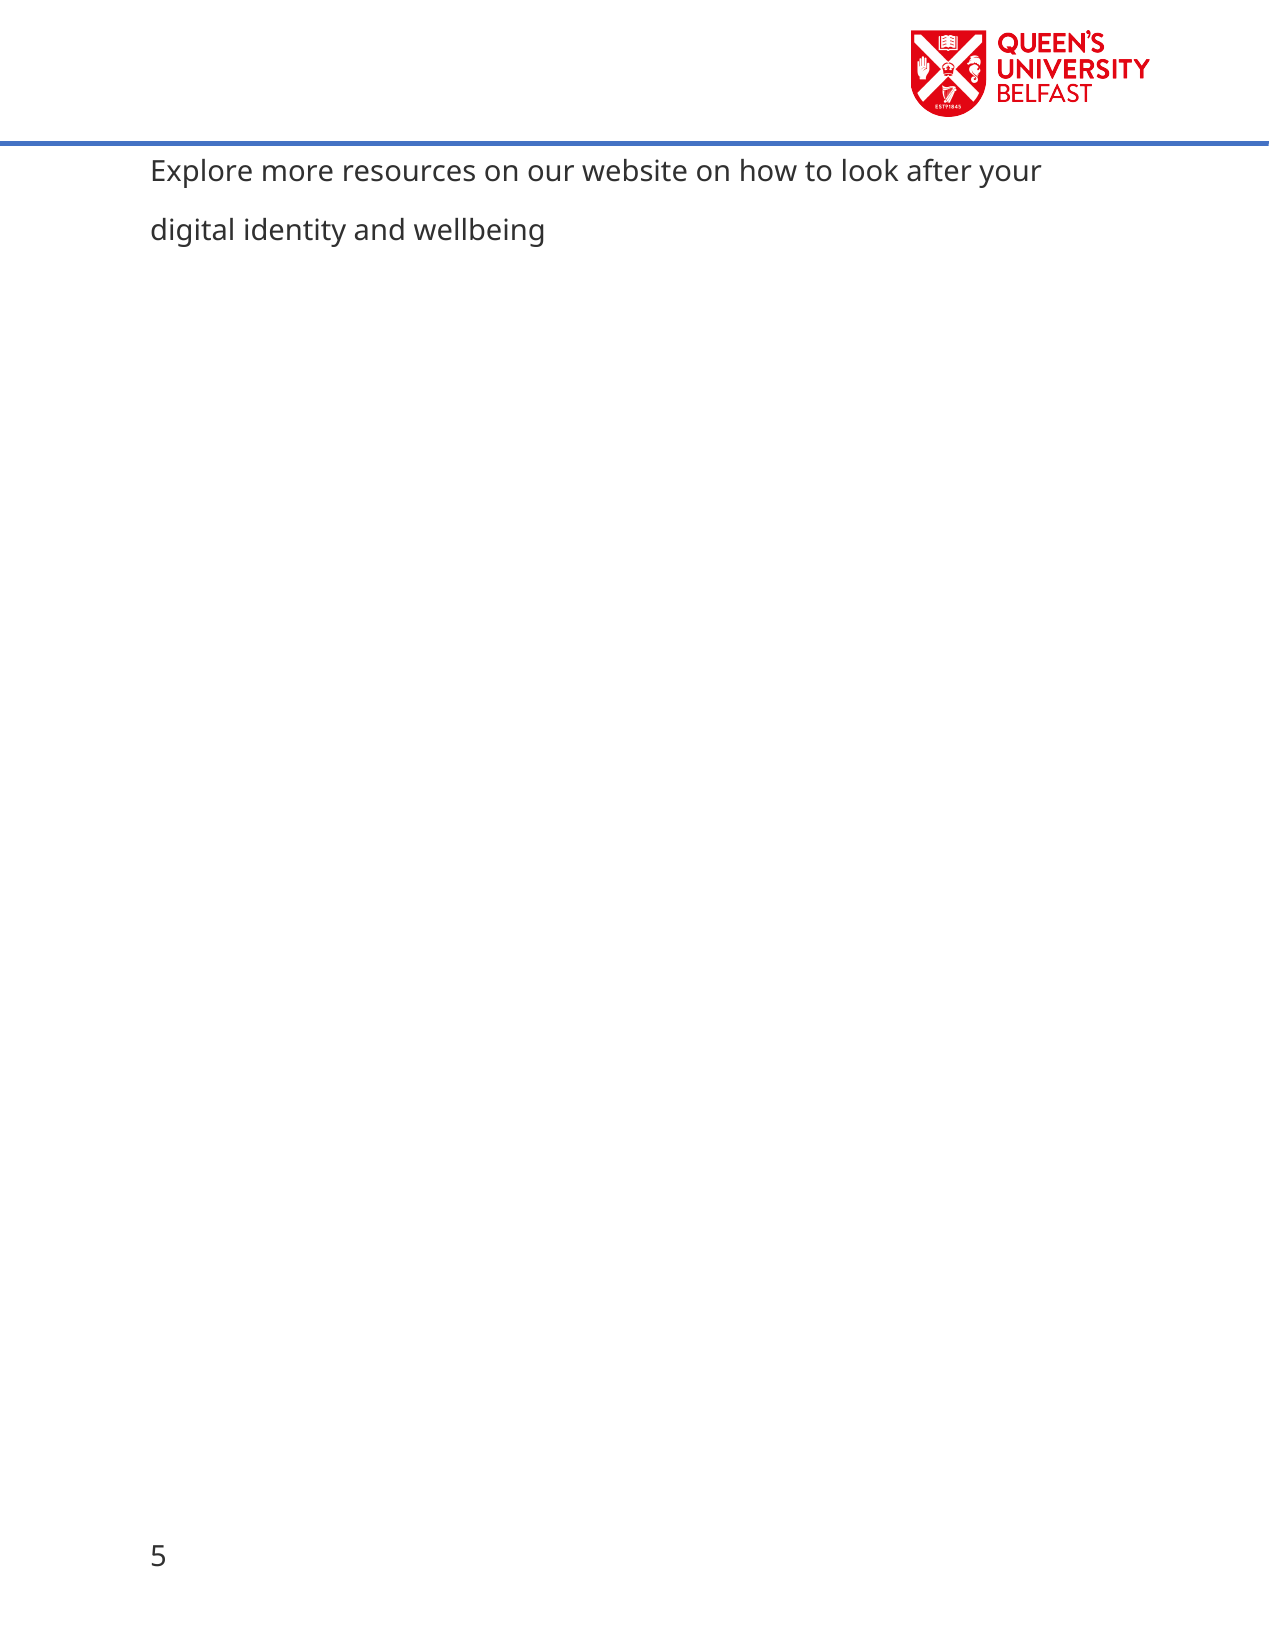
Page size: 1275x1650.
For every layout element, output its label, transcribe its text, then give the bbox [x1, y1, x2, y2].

picture [911, 30, 1150, 117]
text Explore more resources on our website on how to look after your digital identity and wellbeing [150, 150, 1125, 249]
